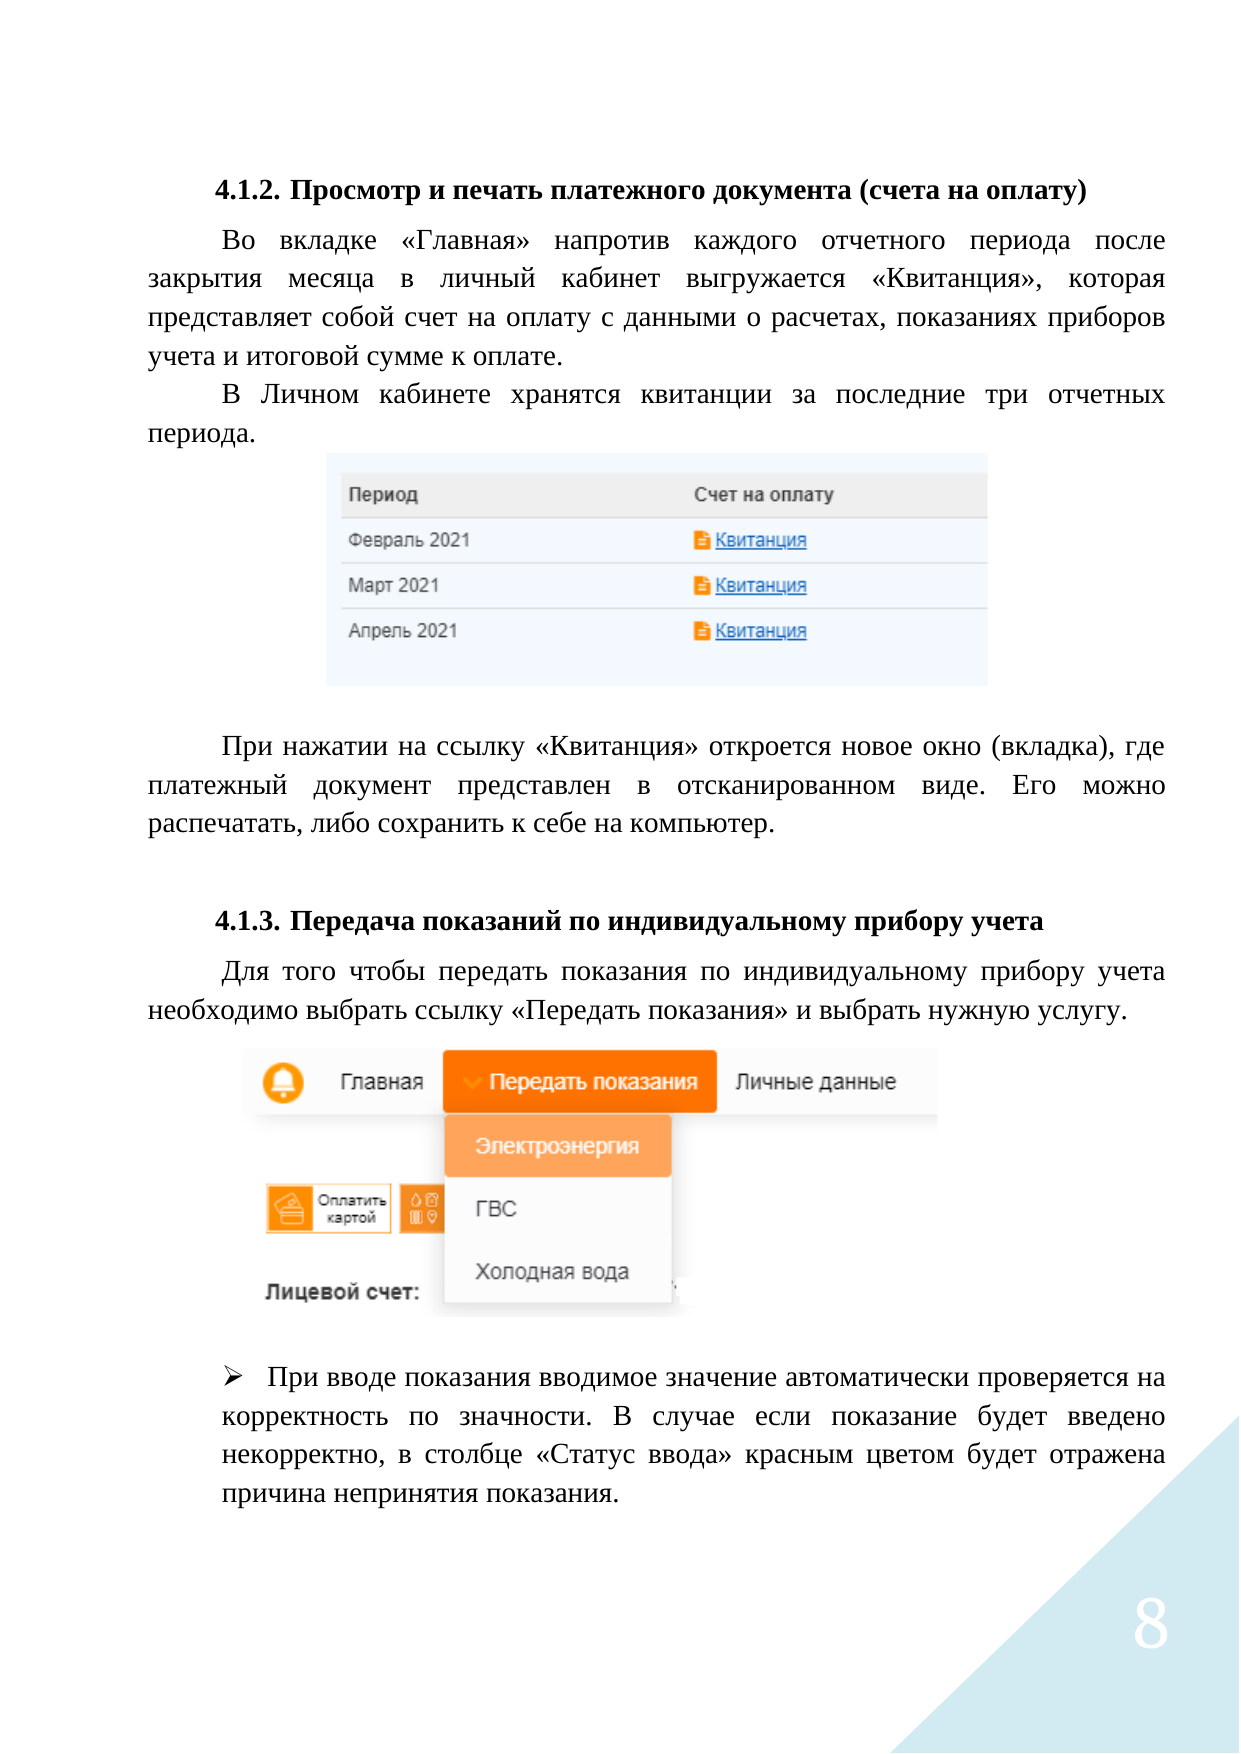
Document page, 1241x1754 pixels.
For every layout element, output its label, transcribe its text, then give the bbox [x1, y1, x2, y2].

text При нажатии на ссылку «Квитанция» откроется новое окно (вкладка), где платежный документ представлен в отсканированном виде. Его можно распечатать, либо сохранить к себе на компьютер. [148, 728, 1166, 839]
subtitle Передача показаний по индивидуальному прибору учета [215, 903, 1152, 937]
text Во вкладке «Главная» напротив каждого отчетного периода после закрытия месяца в личный кабинет выгружается «Квитанция», которая представляет собой счет на оплату с данными о расчетах, показаниях приборов учета и итоговой сумме к оплате. [148, 222, 1166, 371]
picture [326, 453, 988, 686]
list При вводе показания вводимое значение автоматически проверяется на корректность по значности. В случае если показание будет введено некорректно, в столбце «Статус ввода» красным цветом будет отражена причина непринятия показания. [222, 1359, 1166, 1508]
picture [221, 1030, 938, 1317]
text В Личном кабинете хранятся квитанции за последние три отчетных периода. [148, 376, 1166, 448]
text Для того чтобы передать показания по индивидуальному прибору учета необходимо выбрать ссылку «Передать показания» и выбрать нужную услугу. [148, 953, 1166, 1026]
subtitle Просмотр и печать платежного документа (счета на оплату) [215, 172, 1152, 205]
